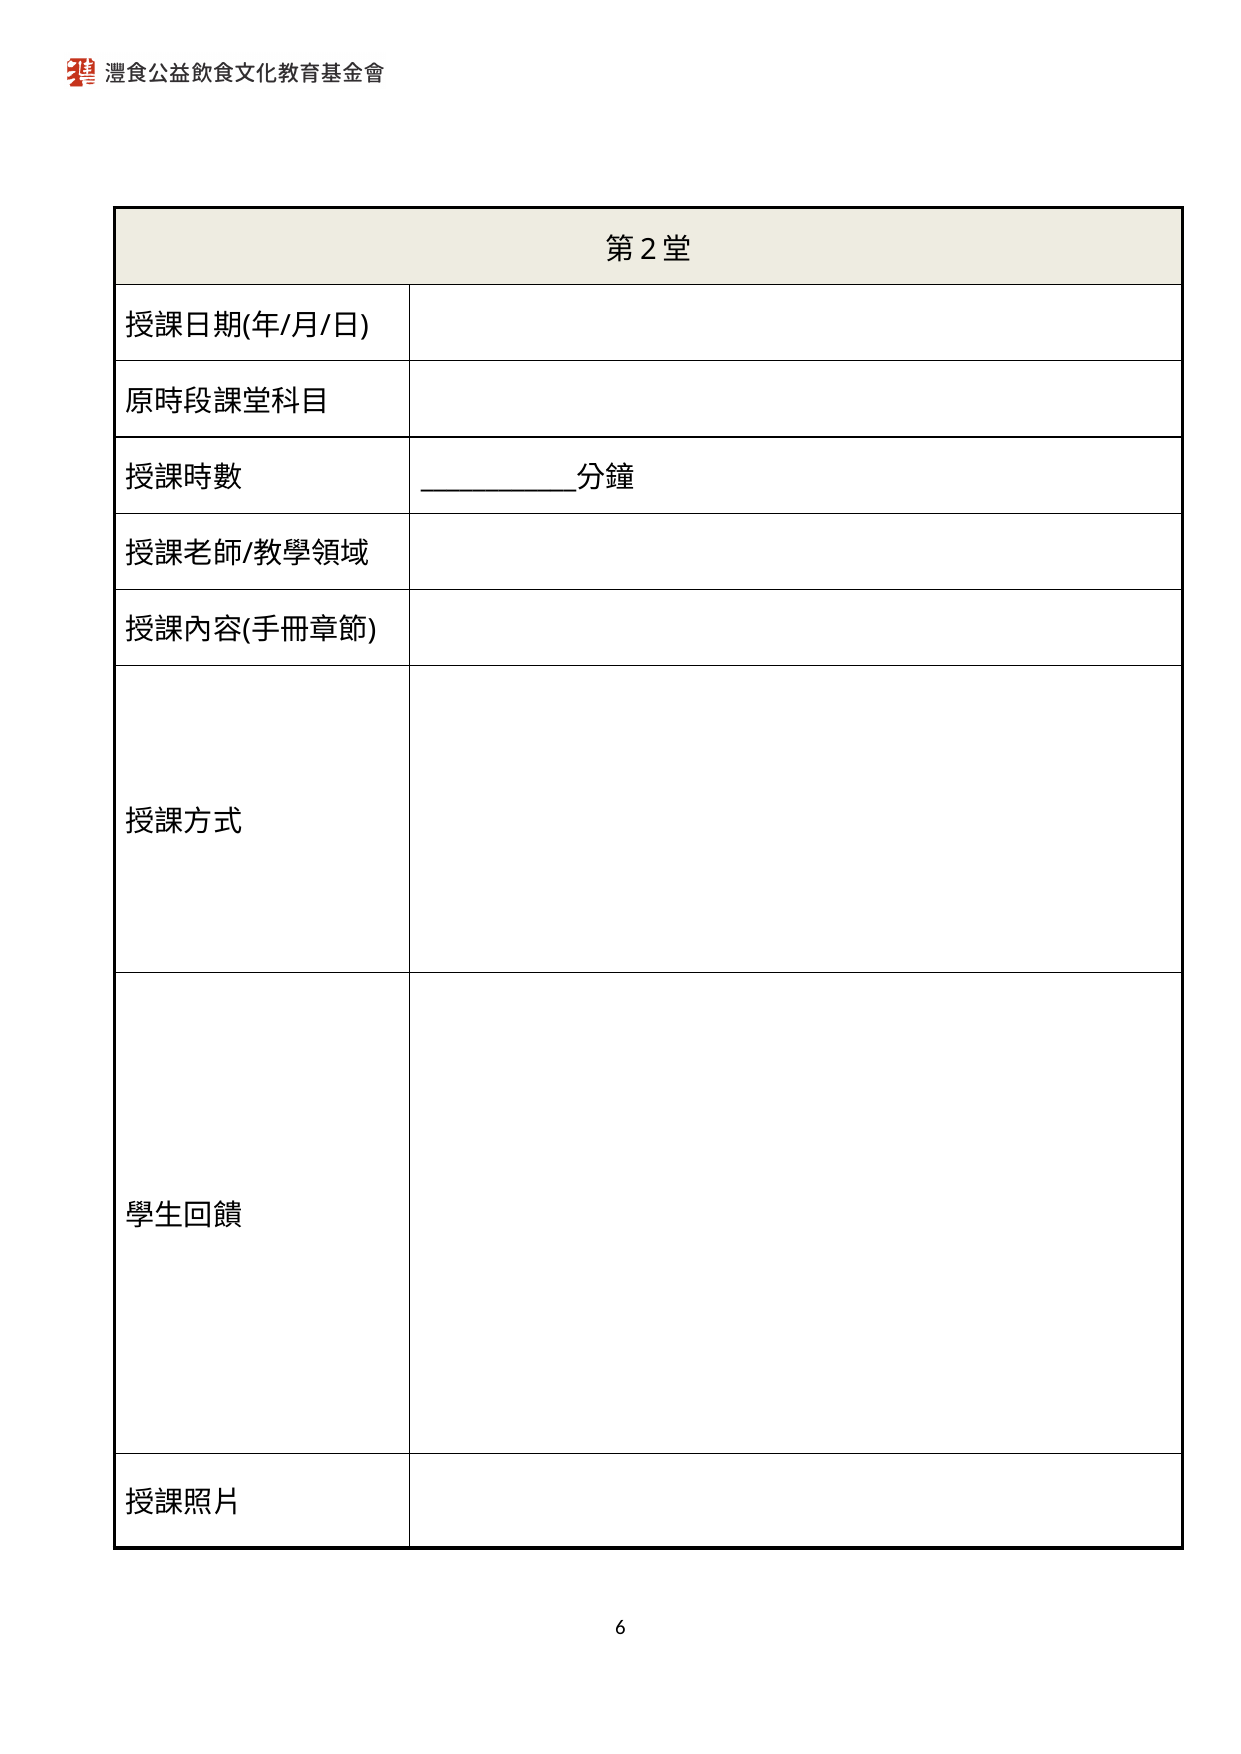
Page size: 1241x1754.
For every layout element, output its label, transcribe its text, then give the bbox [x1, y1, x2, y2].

table_cell 授課時數 [116, 438, 409, 512]
table_cell 授課方式 [116, 666, 409, 972]
table_cell 學生回饋 [116, 973, 409, 1453]
table_cell 授課照片 [116, 1454, 409, 1546]
table_cell [410, 514, 1181, 588]
table_header 第2堂 [116, 209, 1181, 284]
table_cell 授課老師/教學領域 [116, 514, 409, 588]
table_cell [410, 361, 1181, 436]
table_cell ____________分鐘 [410, 438, 1181, 512]
table_cell [410, 973, 1181, 1453]
table_cell [410, 666, 1181, 972]
table_cell [410, 590, 1181, 664]
table_cell 原時段課堂科目 [116, 361, 409, 436]
table_cell 授課內容(手冊章節) [116, 590, 409, 664]
table_cell 授課日期(年/月/日) [116, 285, 409, 360]
table_cell [410, 285, 1181, 360]
picture [63, 52, 387, 89]
table_cell [410, 1454, 1181, 1546]
